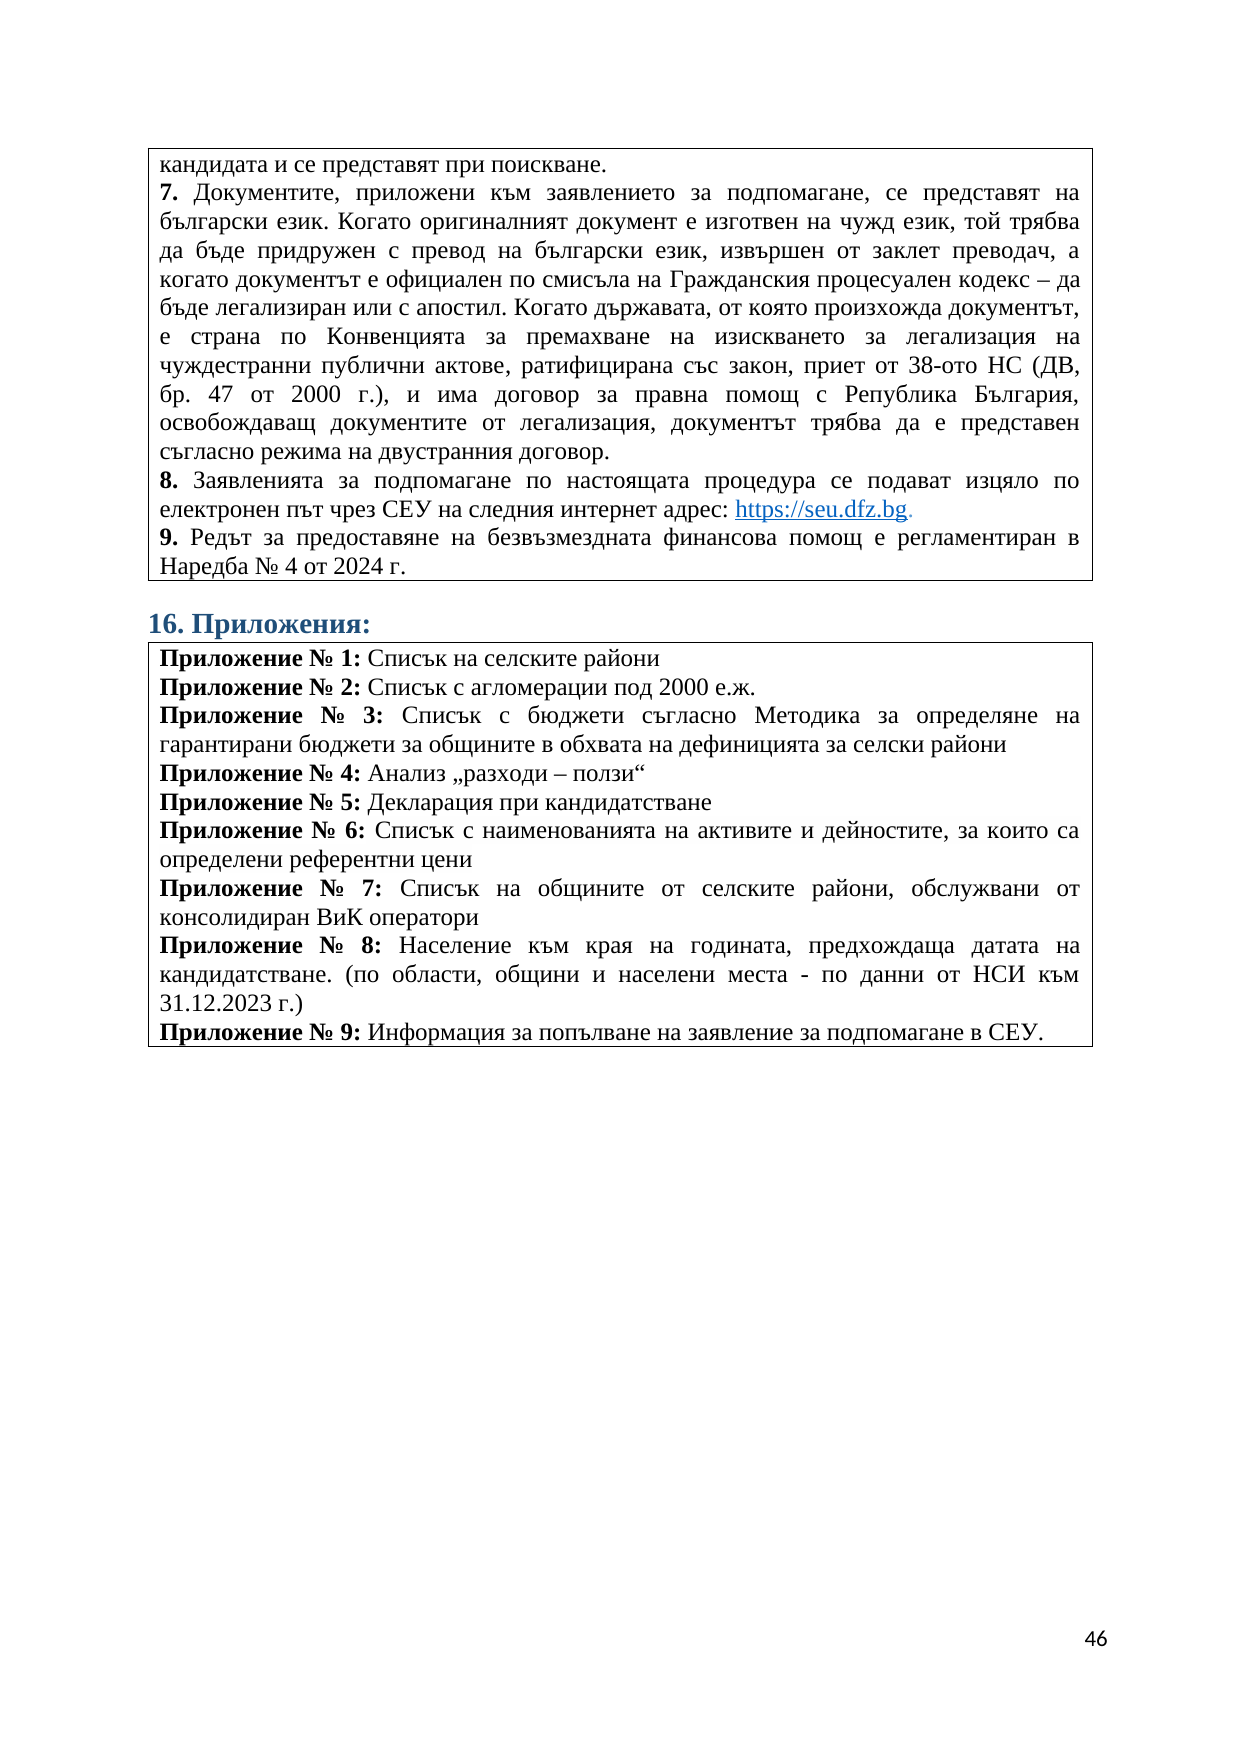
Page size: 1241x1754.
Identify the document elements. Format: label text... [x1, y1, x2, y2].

table_header Приложение № 1: Списък на селските райони Приложение № 2: Списък с агломерации под 2000 е.ж. Приложение № 3: Списък с бюджети съгласно Методика за определяне на гарантирани бюджети за общините в обхвата на дефиницията за селски райони Приложение № 4: Анализ „разходи – ползи“ Приложение № 5: Декларация при кандидатстване Приложение № 6: Списък с наименованията на активите и дейностите, за които са определени референтни цени Приложение № 7: Списък на общините от селските райони, обслужвани от консолидиран ВиК оператори Приложение № 8: Население към края на годината, предхождаща датата на кандидатстване. (по области, общини и населени места - по данни от НСИ към 31.12.2023 г.) Приложение № 9: Информация за попълване на заявление за подпомагане в СЕУ. [149, 643, 1092, 1046]
subtitle 16. Приложения: [148, 606, 1107, 639]
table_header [149, 149, 1092, 580]
